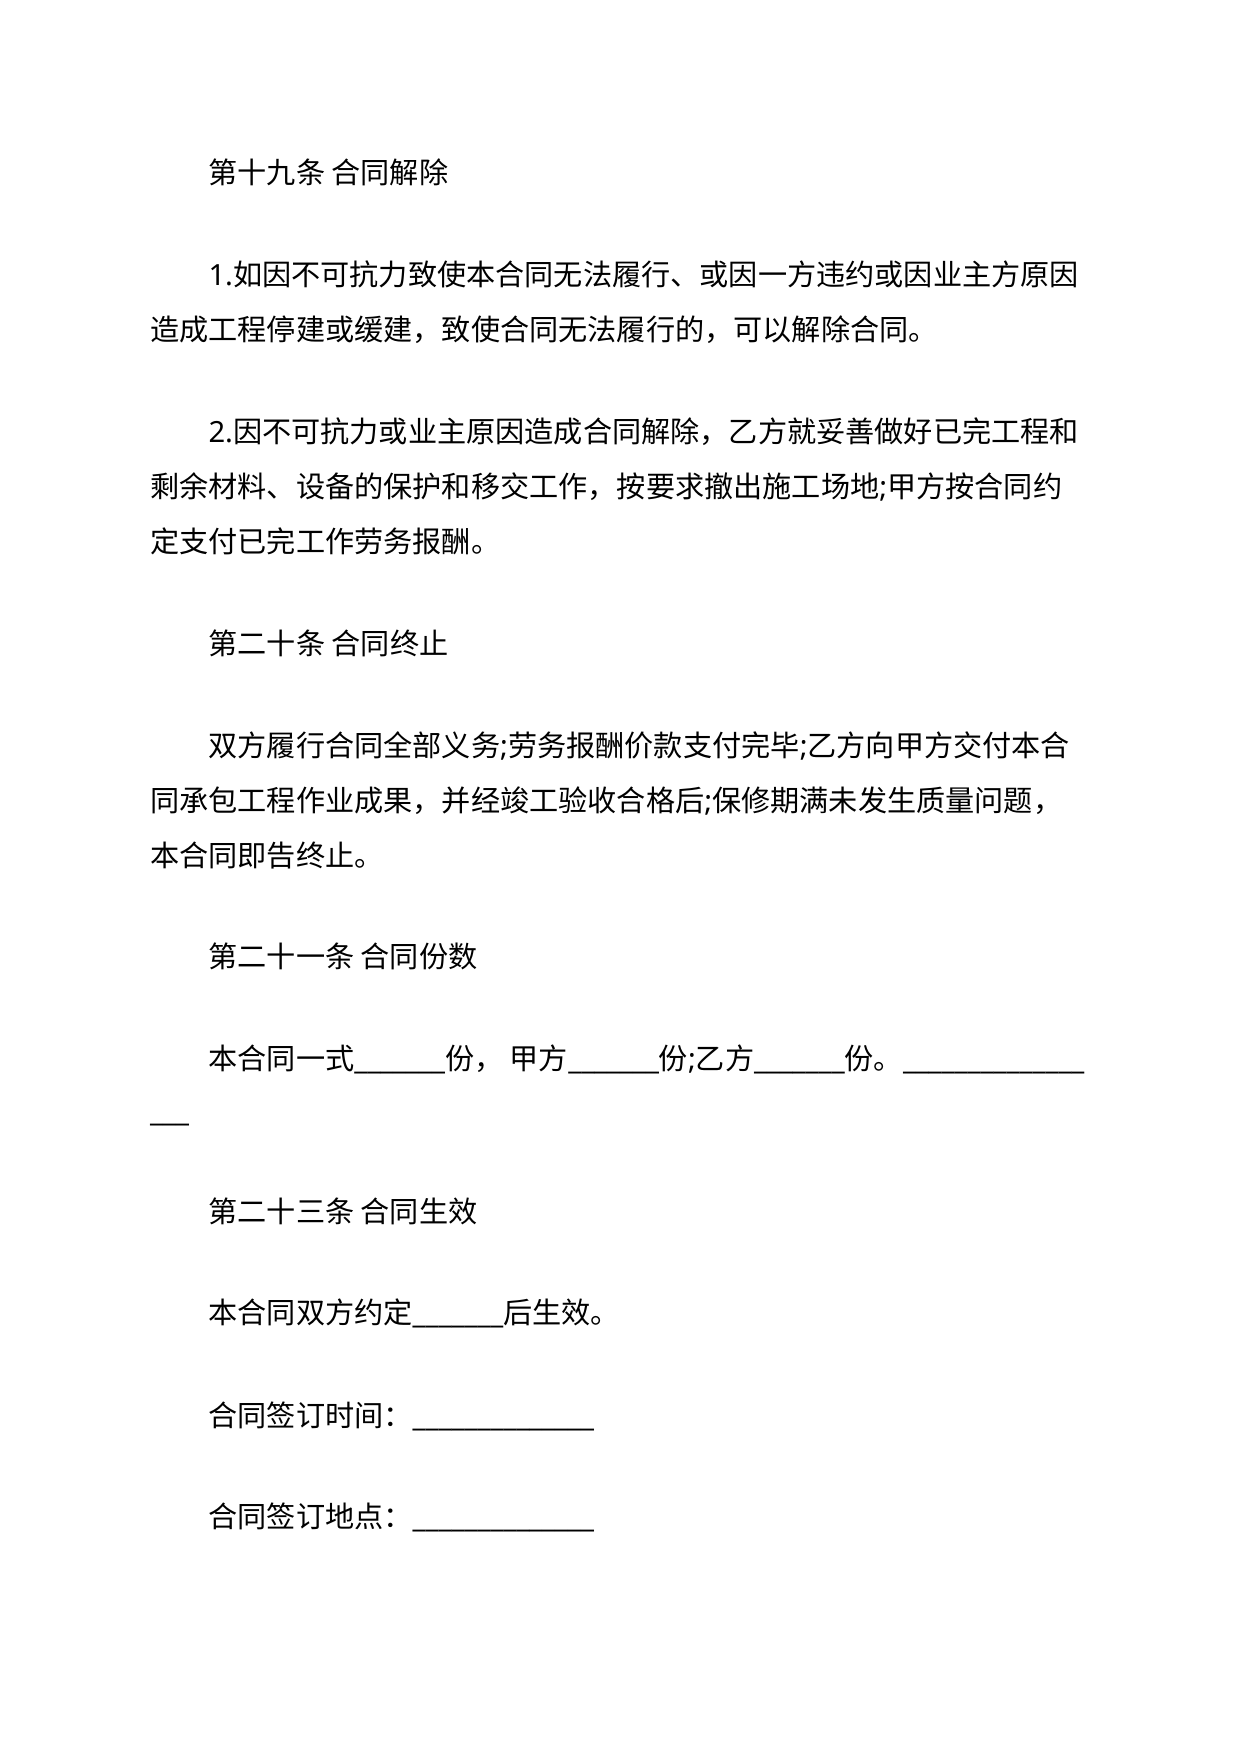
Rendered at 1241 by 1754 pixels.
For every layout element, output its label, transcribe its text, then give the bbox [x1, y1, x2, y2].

text 双方履行合同全部义务;劳务报酬价款支付完毕;乙方向甲方交付本合同承包工程作业成果，并经竣工验收合格后;保修期满未发生质量问题，本合同即告终止。 [150, 722, 1090, 874]
text 1.如因不可抗力致使本合同无法履行、或因一方违约或因业主方原因造成工程停建或缓建，致使合同无法履行的，可以解除合同。 [150, 252, 1090, 349]
text 第二十条 合同终止 [150, 620, 1090, 663]
text 第二十三条 合同生效 [150, 1188, 1090, 1231]
text 本合同双方约定_______后生效。 [150, 1290, 1090, 1332]
text 合同签订时间：______________ [150, 1392, 1090, 1434]
text 合同签订地点：______________ [150, 1494, 1090, 1536]
text 2.因不可抗力或业主原因造成合同解除，乙方就妥善做好已完工程和剩余材料、设备的保护和移交工作，按要求撤出施工场地;甲方按合同约定支付已完工作劳务报酬。 [150, 408, 1090, 561]
text 第二十一条 合同份数 [150, 934, 1090, 976]
text 本合同一式_______份， 甲方_______份;乙方_______份。_________________ [150, 1036, 1090, 1129]
text 第十九条 合同解除 [150, 150, 1090, 192]
